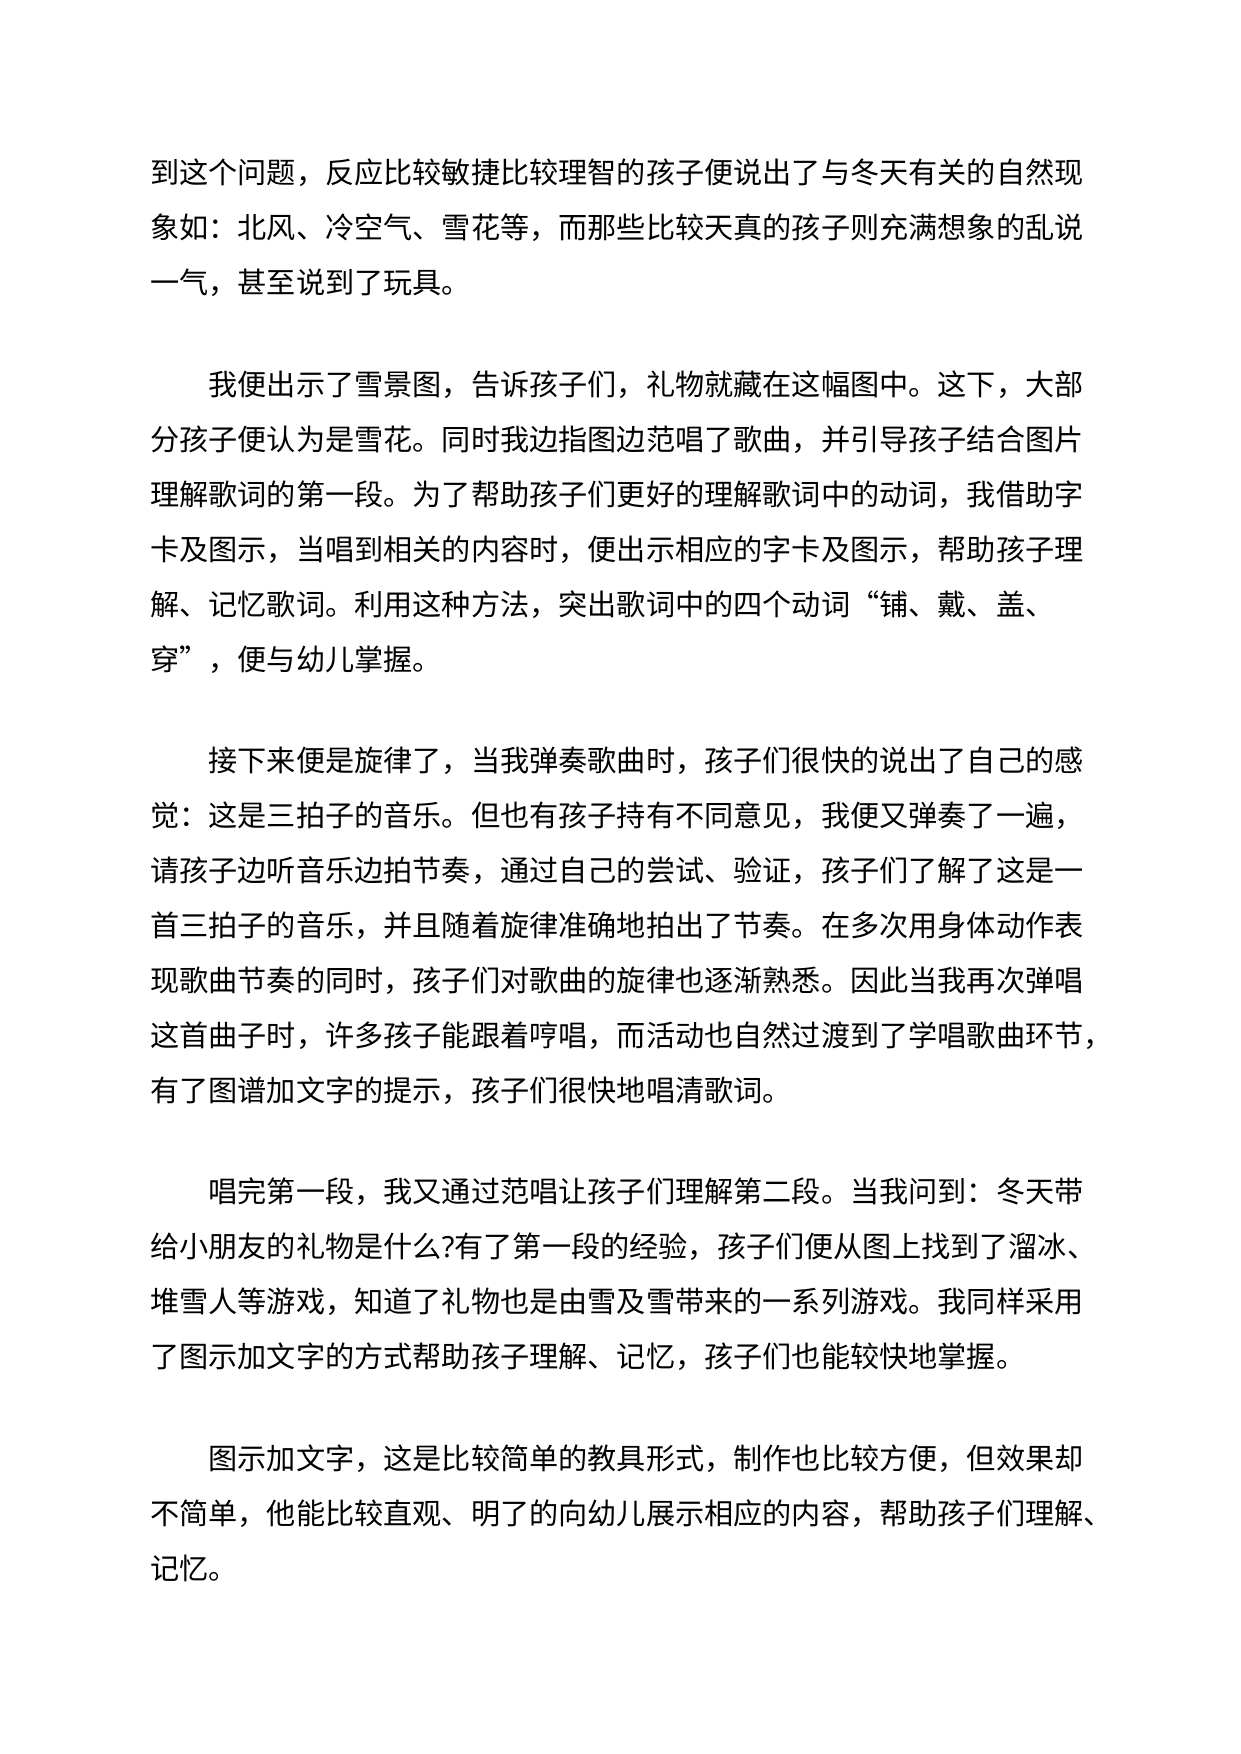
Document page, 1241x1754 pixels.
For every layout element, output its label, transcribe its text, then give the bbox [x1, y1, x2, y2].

text 图示加文字，这是比较简单的教具形式，制作也比较方便，但效果却不简单，他能比较直观、明了的向幼儿展示相应的内容，帮助孩子们理解、记忆。 [150, 1436, 1090, 1588]
text 接下来便是旋律了，当我弹奏歌曲时，孩子们很快的说出了自己的感觉：这是三拍子的音乐。但也有孩子持有不同意见，我便又弹奏了一遍，请孩子边听音乐边拍节奏，通过自己的尝试、验证，孩子们了解了这是一首三拍子的音乐，并且随着旋律准确地拍出了节奏。在多次用身体动作表现歌曲节奏的同时，孩子们对歌曲的旋律也逐渐熟悉。因此当我再次弹唱这首曲子时，许多孩子能跟着哼唱，而活动也自然过渡到了学唱歌曲环节，有了图谱加文字的提示，孩子们很快地唱清歌词。 [150, 738, 1090, 1109]
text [150, 150, 1090, 302]
text 我便出示了雪景图，告诉孩子们，礼物就藏在这幅图中。这下，大部分孩子便认为是雪花。同时我边指图边范唱了歌曲，并引导孩子结合图片理解歌词的第一段。为了帮助孩子们更好的理解歌词中的动词，我借助字卡及图示，当唱到相关的内容时，便出示相应的字卡及图示，帮助孩子理解、记忆歌词。利用这种方法，突出歌词中的四个动词“铺、戴、盖、穿”，便与幼儿掌握。 [150, 362, 1090, 678]
text 唱完第一段，我又通过范唱让孩子们理解第二段。当我问到：冬天带给小朋友的礼物是什么?有了第一段的经验，孩子们便从图上找到了溜冰、堆雪人等游戏，知道了礼物也是由雪及雪带来的一系列游戏。我同样采用了图示加文字的方式帮助孩子理解、记忆，孩子们也能较快地掌握。 [150, 1169, 1090, 1376]
